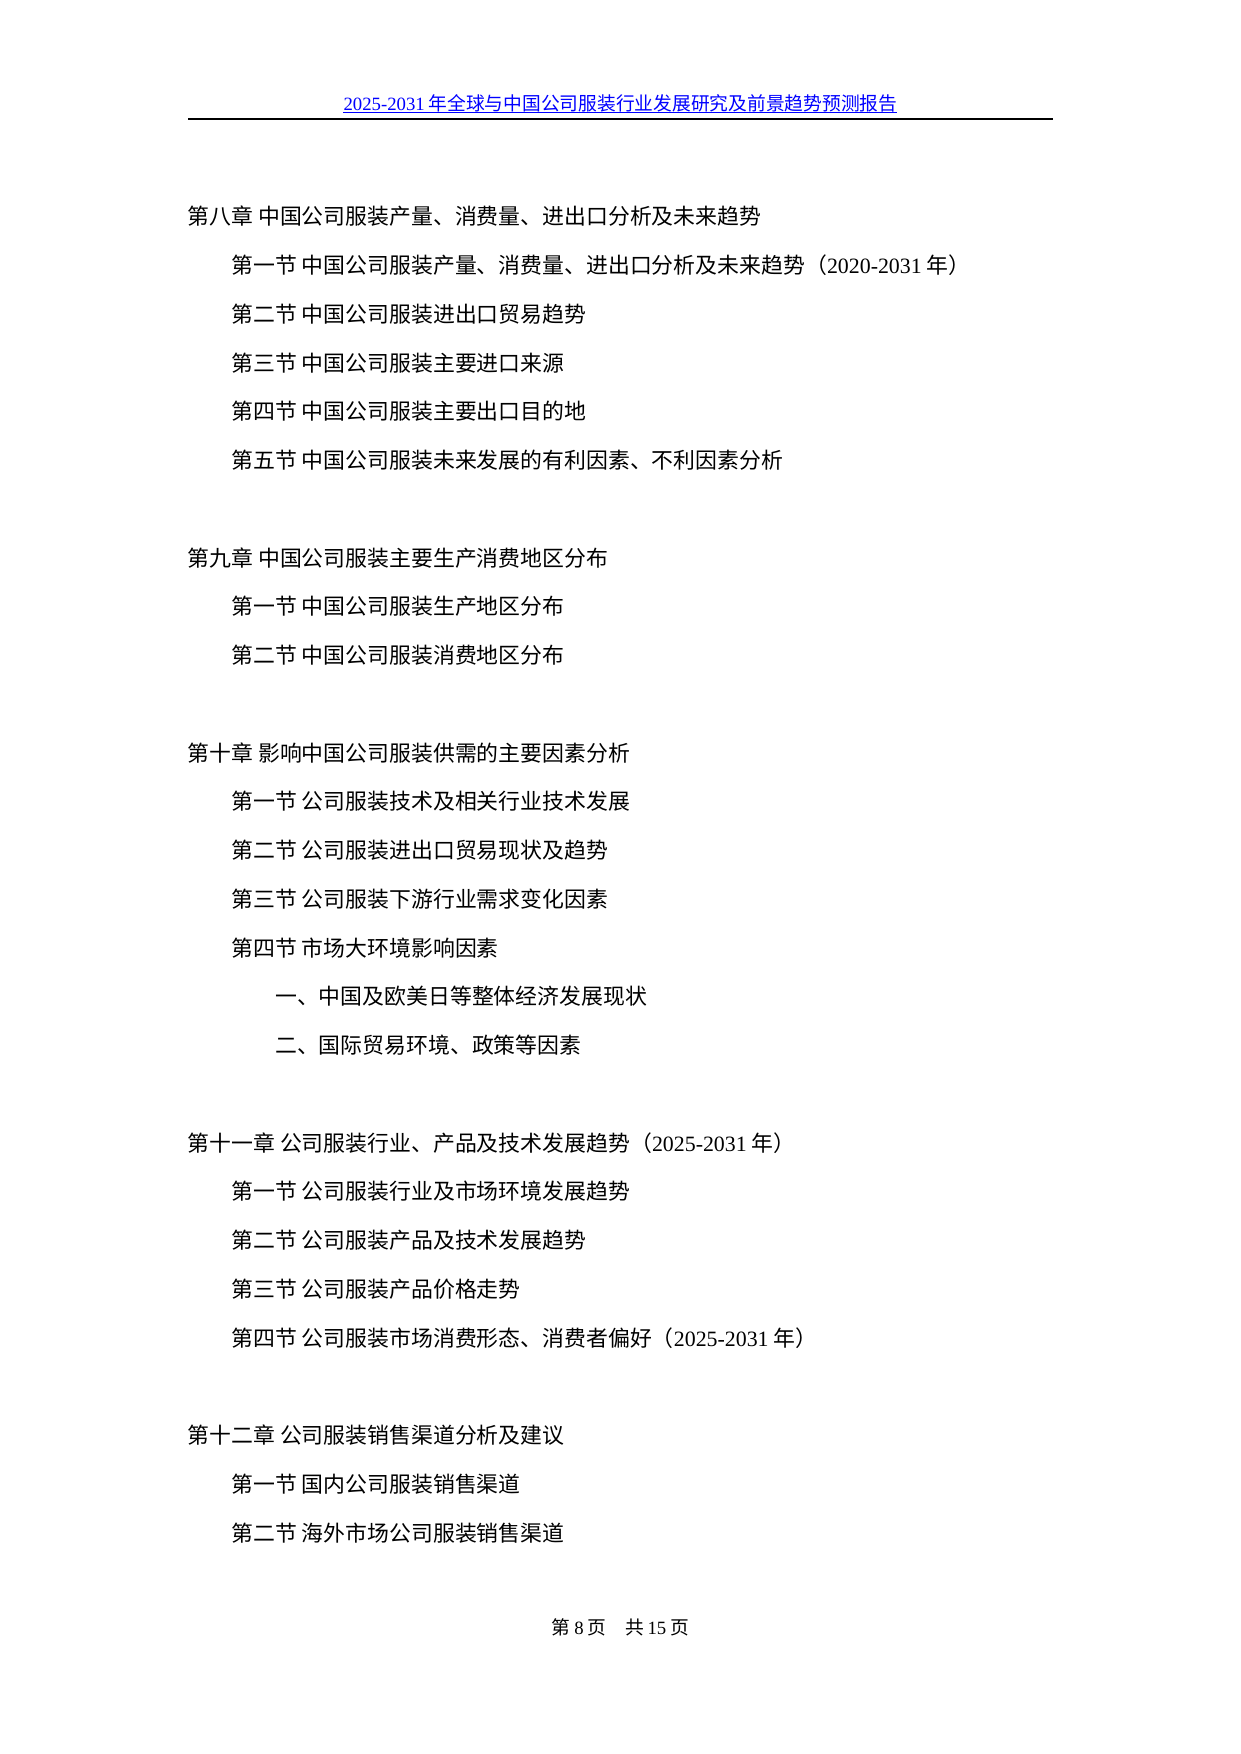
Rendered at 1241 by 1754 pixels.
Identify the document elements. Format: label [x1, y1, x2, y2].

text [187, 150, 1053, 1548]
